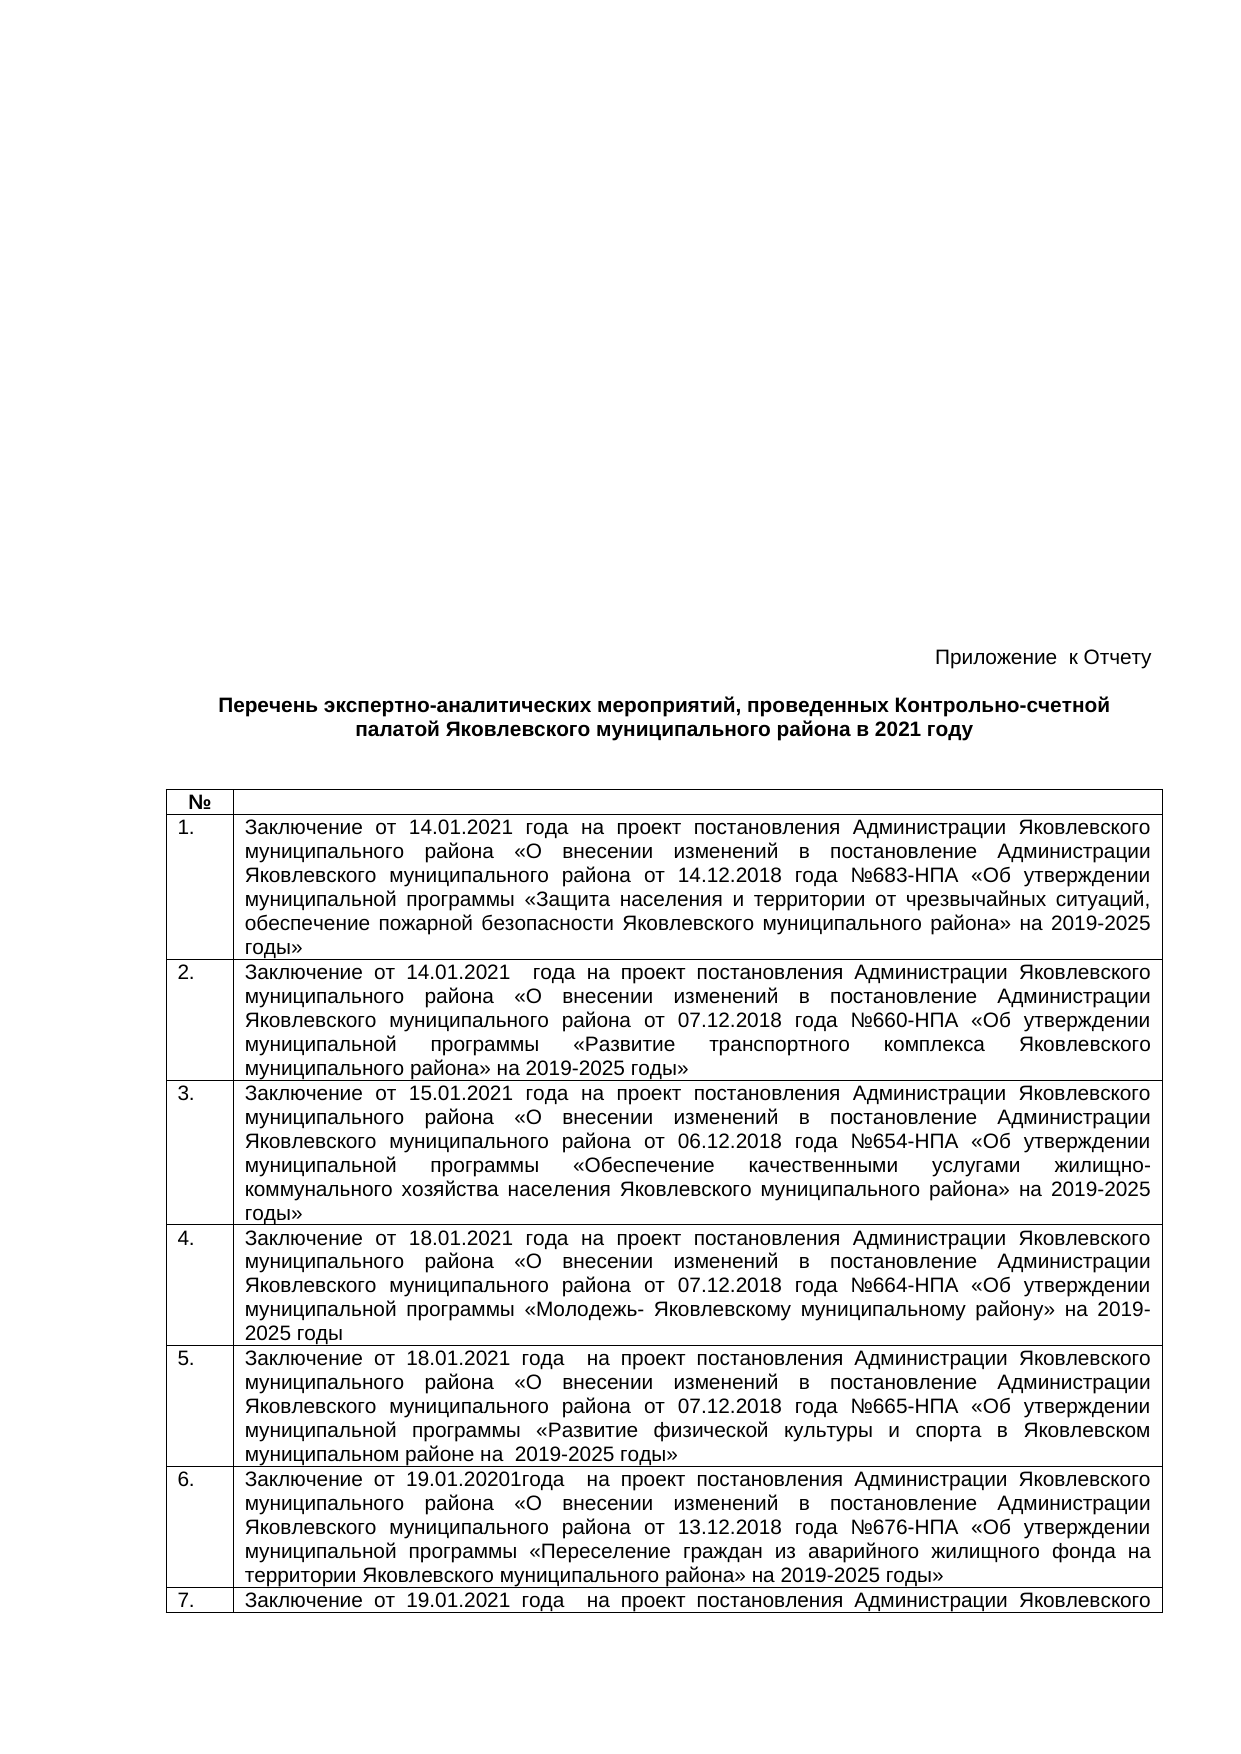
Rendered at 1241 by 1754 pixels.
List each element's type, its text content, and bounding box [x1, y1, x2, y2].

table_cell 7. [167, 1588, 233, 1612]
table_cell Заключение от 18.01.2021 года на проект постановления Администрации Яковлевского муниципального района «О внесении изменений в постановление Администрации Яковлевского муниципального района от 07.12.2018 года №664-НПА «Об утверждении муниципальной программы «Молодежь- Яковлевскому муниципальному району» на 2019-2025 годы [234, 1225, 1162, 1345]
table_cell 4. [167, 1225, 233, 1345]
table_cell Заключение от 19.01.20201года на проект постановления Администрации Яковлевского муниципального района «О внесении изменений в постановление Администрации Яковлевского муниципального района от 13.12.2018 года №676-НПА «Об утверждении муниципальной программы «Переселение граждан из аварийного жилищного фонда на территории Яковлевского муниципального района» на 2019-2025 годы» [234, 1467, 1162, 1587]
table_cell 1. [167, 815, 233, 959]
text Приложение к Отчету [177, 645, 1152, 669]
table_cell 5. [167, 1346, 233, 1466]
table_cell Заключение от 14.01.2021 года на проект постановления Администрации Яковлевского муниципального района «О внесении изменений в постановление Администрации Яковлевского муниципального района от 07.12.2018 года №660-НПА «Об утверждении муниципальной программы «Развитие транспортного комплекса Яковлевского муниципального района» на 2019-2025 годы» [234, 960, 1162, 1079]
table_header [234, 790, 1162, 814]
text Перечень экспертно-аналитических мероприятий, проведенных Контрольно-счетной палатой Яковлевского муниципального района в 2021 году [177, 693, 1152, 741]
table_cell 6. [167, 1467, 233, 1587]
table_cell 2. [167, 960, 233, 1079]
table_cell Заключение от 15.01.2021 года на проект постановления Администрации Яковлевского муниципального района «О внесении изменений в постановление Администрации Яковлевского муниципального района от 06.12.2018 года №654-НПА «Об утверждении муниципальной программы «Обеспечение качественными услугами жилищно-коммунального хозяйства населения Яковлевского муниципального района» на 2019-2025 годы» [234, 1081, 1162, 1224]
table_cell 3. [167, 1081, 233, 1224]
table_header № [167, 790, 233, 814]
table_cell Заключение от 18.01.2021 года на проект постановления Администрации Яковлевского муниципального района «О внесении изменений в постановление Администрации Яковлевского муниципального района от 07.12.2018 года №665-НПА «Об утверждении муниципальной программы «Развитие физической культуры и спорта в Яковлевском муниципальном районе на 2019-2025 годы» [234, 1346, 1162, 1466]
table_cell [234, 1588, 1162, 1612]
table_cell Заключение от 14.01.2021 года на проект постановления Администрации Яковлевского муниципального района «О внесении изменений в постановление Администрации Яковлевского муниципального района от 14.12.2018 года №683-НПА «Об утверждении муниципальной программы «Защита населения и территории от чрезвычайных ситуаций, обеспечение пожарной безопасности Яковлевского муниципального района» на 2019-2025 годы» [234, 815, 1162, 959]
